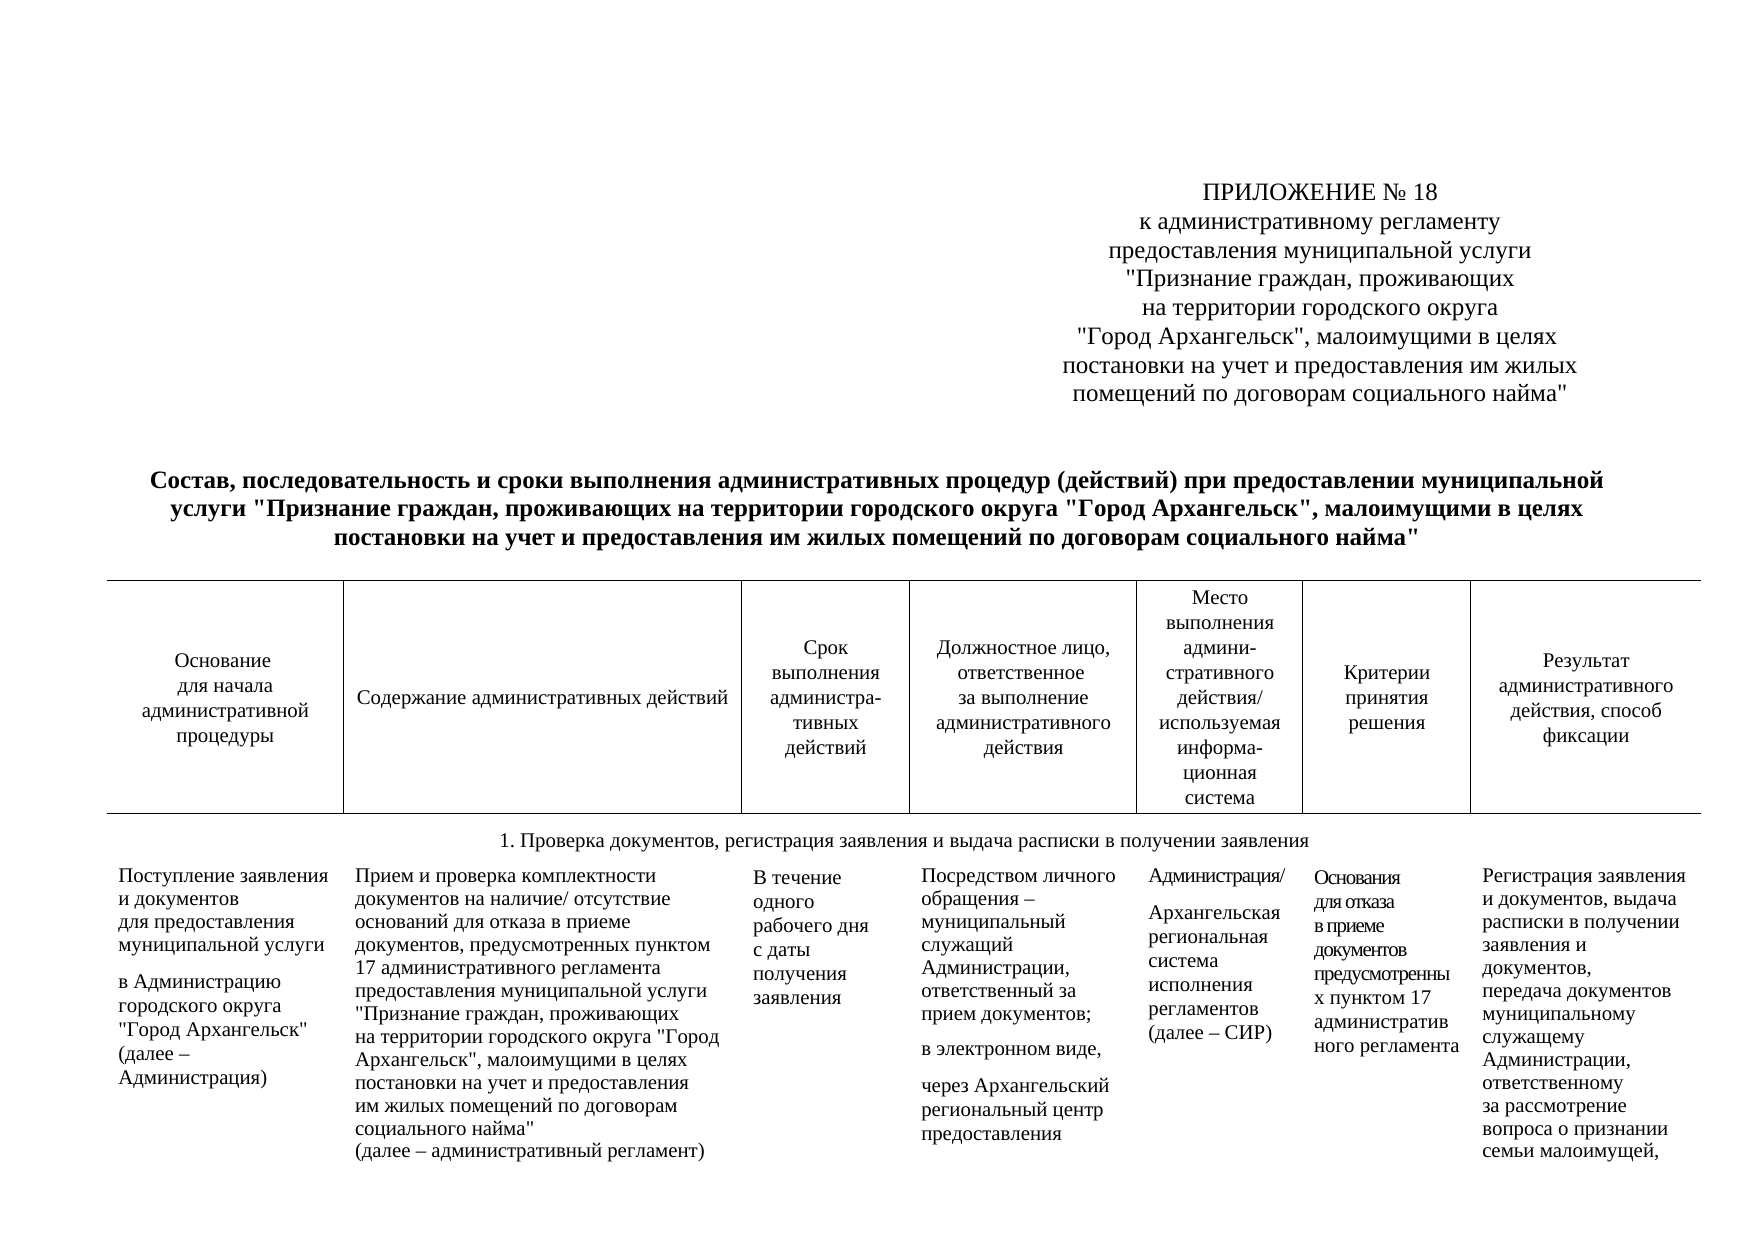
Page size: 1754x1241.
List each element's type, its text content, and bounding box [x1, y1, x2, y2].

table_header Результат административного действия, способ фиксации [1471, 581, 1701, 813]
text "Признание граждан, проживающих [1004, 263, 1636, 292]
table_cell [1137, 852, 1303, 1162]
table_header 1. Проверка документов, регистрация заявления и выдача расписки в получении заявления [107, 817, 1701, 852]
text на территории городского округа [1004, 292, 1636, 321]
table_header Критерии принятия решения [1303, 581, 1470, 813]
table_header Содержание административных действий [344, 581, 741, 813]
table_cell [1471, 852, 1701, 1162]
text Состав, последовательность и сроки выполнения административных процедур (действий) при предоставлении муниципальной услуги "Признание граждан, проживающих на территории городского округа "Город Архангельск", малоимущими в целях постановки на учет и предоставления им жилых помещений по договорам социального найма" [118, 465, 1636, 551]
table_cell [344, 852, 742, 1162]
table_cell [910, 852, 1137, 1162]
text ПРИЛОЖЕНИЕ № 18 [1004, 177, 1636, 206]
table_header Основание для начала административной процедуры [107, 581, 343, 813]
text предоставления муниципальной услуги [1004, 235, 1636, 263]
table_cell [1303, 852, 1471, 1162]
text "Город Архангельск", малоимущими в целях постановки на учет и предоставления им жилых помещений по договорам социального найма" [1004, 321, 1636, 407]
table_header Срок выполнения администра- тивных действий [742, 581, 909, 813]
text к административному регламенту [1004, 206, 1636, 235]
table_header Должностное лицо, ответственное за выполнение административного действия [910, 581, 1136, 813]
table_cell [742, 852, 910, 1162]
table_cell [107, 852, 343, 1162]
table_header Место выполнения админи- стративного действия/ используемая информа- ционная система [1137, 581, 1302, 813]
